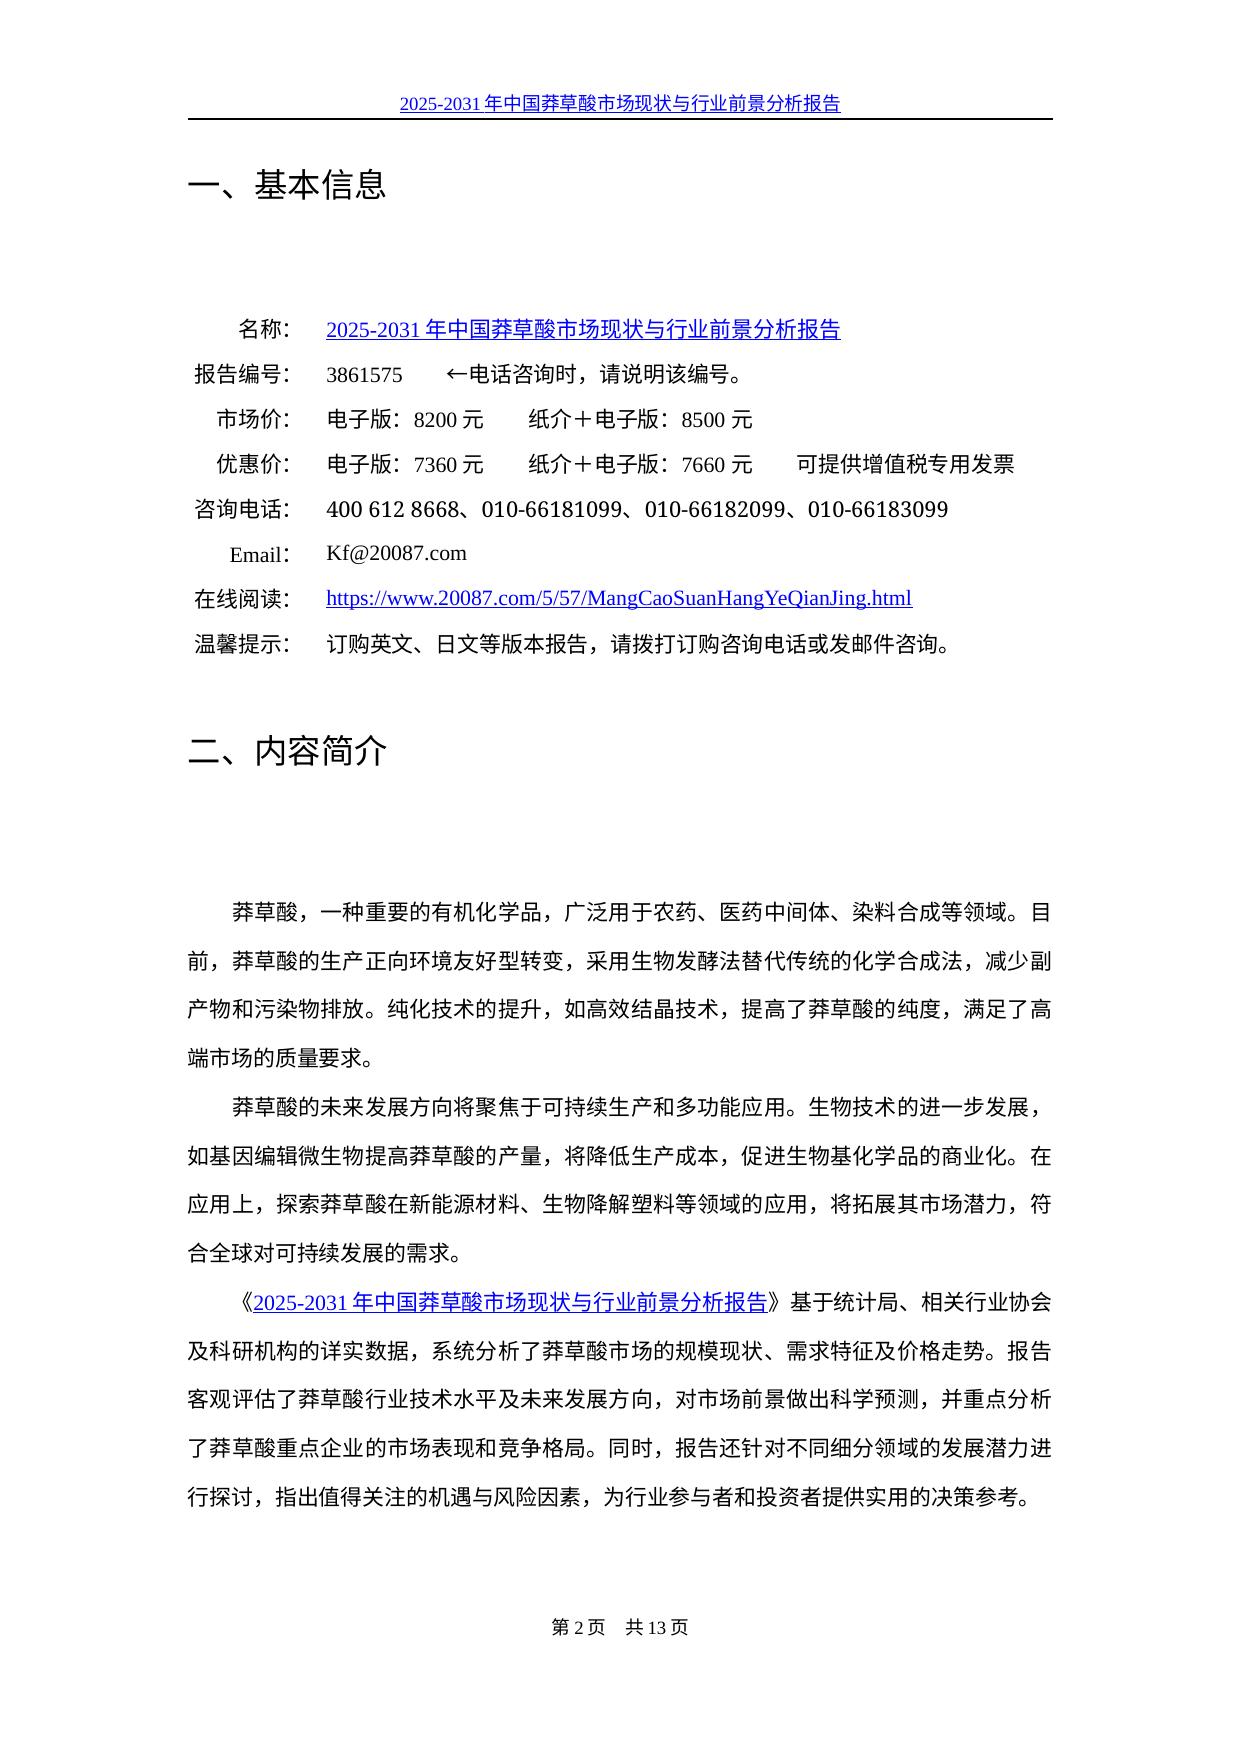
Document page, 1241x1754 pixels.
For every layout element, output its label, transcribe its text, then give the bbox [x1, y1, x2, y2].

table_header 2025-2031年中国莽草酸市场现状与行业前景分析报告 [315, 312, 1073, 357]
table_cell 报告编号： [167, 357, 315, 402]
table_header 名称： [167, 312, 315, 357]
table_cell 在线阅读： [167, 582, 315, 627]
title 二、内容简介 [187, 717, 1053, 782]
table_cell 3861575 ←电话咨询时，请说明该编号。 [315, 357, 1073, 402]
table_cell 电子版：8200 元 纸介＋电子版：8500 元 [315, 402, 1073, 447]
table_cell 400 612 8668、010-66181099、010-66182099、010-66183099 [315, 492, 1073, 537]
table_cell 优惠价： [167, 447, 315, 492]
table_cell 电子版：7360 元 纸介＋电子版：7660 元 可提供增值税专用发票 [315, 447, 1073, 492]
table_cell 温馨提示： [167, 627, 315, 672]
table_cell 市场价： [167, 402, 315, 447]
title 一、基本信息 [187, 150, 1053, 215]
table_cell 订购英文、日文等版本报告，请拨打订购咨询电话或发邮件咨询。 [315, 627, 1073, 672]
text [187, 894, 1053, 1512]
table_cell [315, 582, 1073, 627]
table_cell Kf@20087.com [315, 537, 1073, 582]
table_cell Email： [167, 537, 315, 582]
table_cell 咨询电话： [167, 492, 315, 537]
